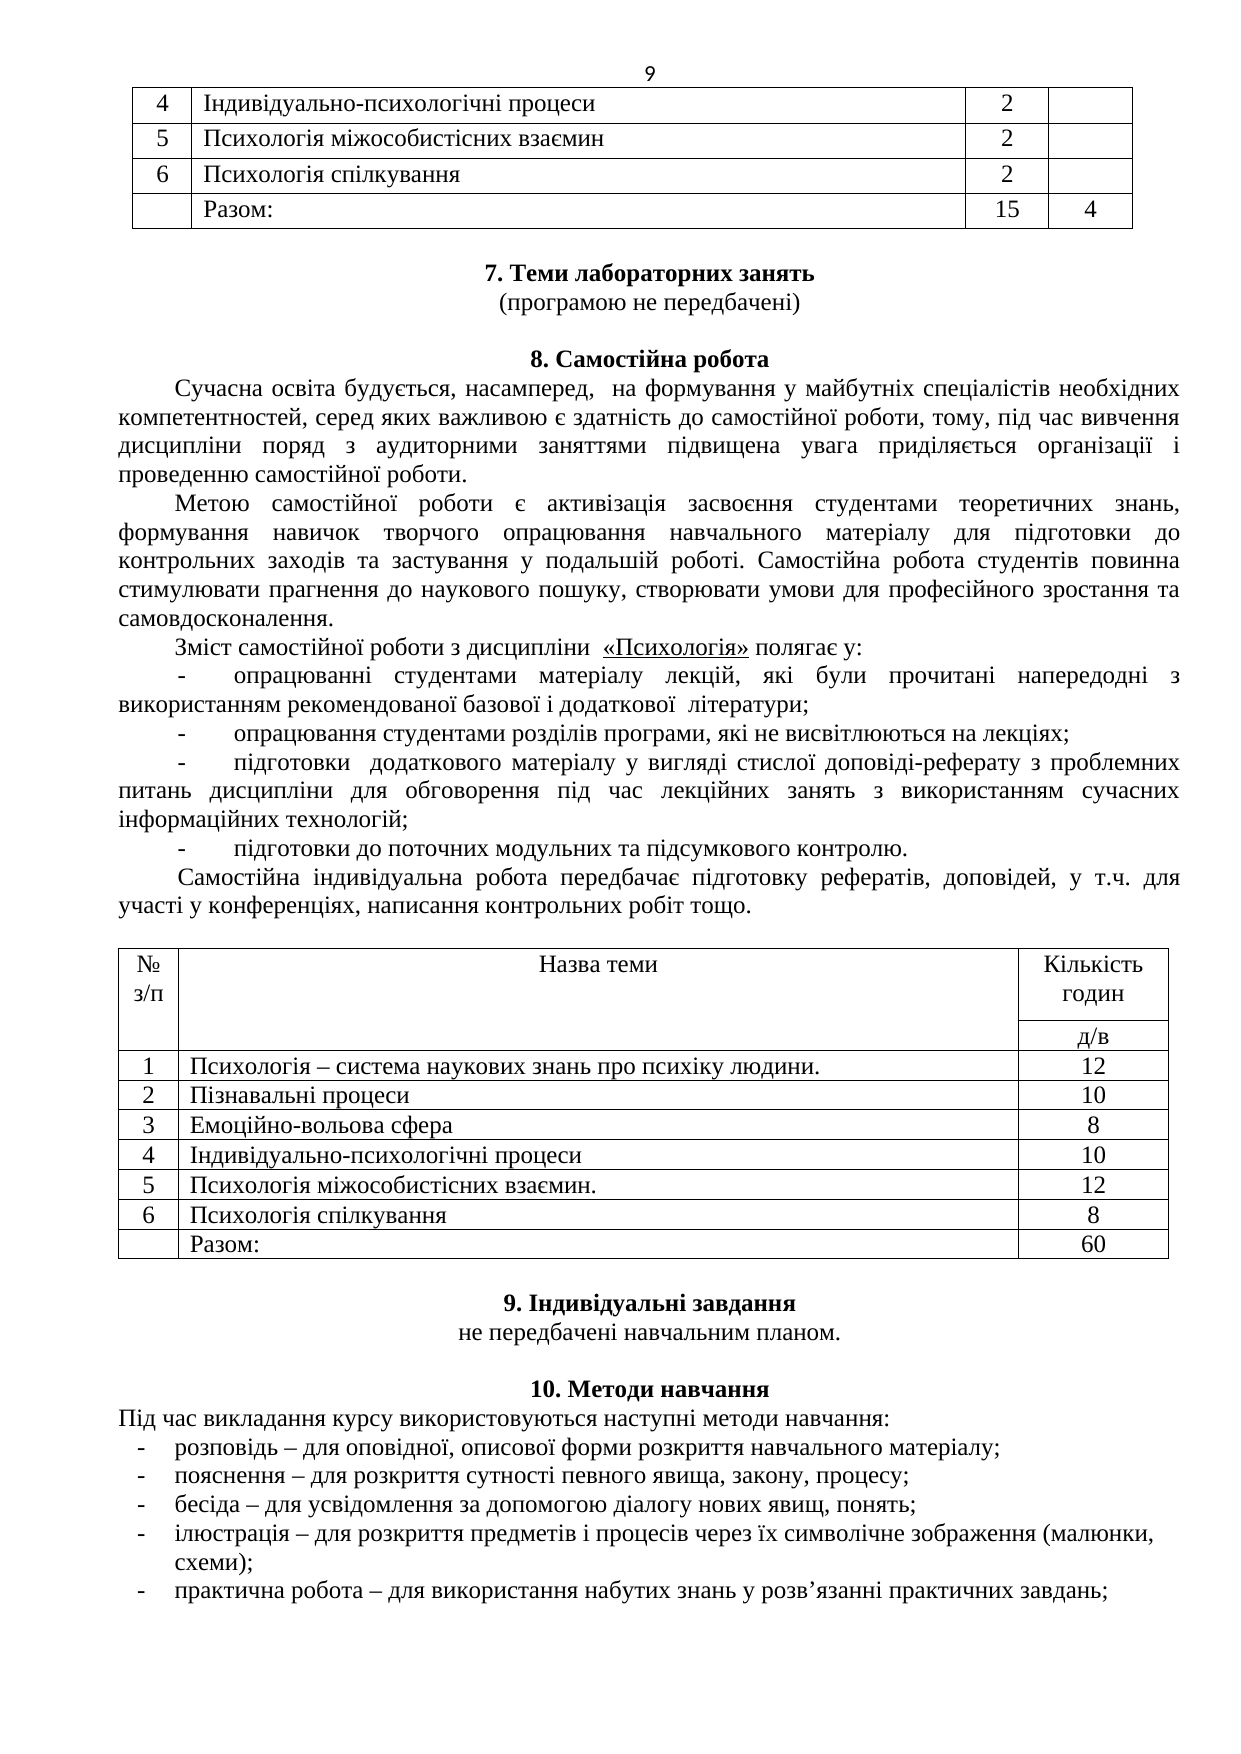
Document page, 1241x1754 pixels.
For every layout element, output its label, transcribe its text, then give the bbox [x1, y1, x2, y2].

table_cell 4 [133, 88, 191, 122]
list опрацювання студентами розділів програми, які не висвітлюються на лекціях; [118, 718, 1181, 747]
table_cell 8 [1019, 1200, 1168, 1228]
list розповідь – для оповідної, описової форми розкриття навчального матеріалу; [137, 1432, 1181, 1461]
table_cell 2 [966, 88, 1048, 122]
table_cell д/в [1019, 1021, 1168, 1050]
text Метою самостійної роботи є активізація засвоєння студентами теоретичних знань, формування навичок творчого опрацювання навчального матеріалу для підготовки до контрольних заходів та застування у подальшій роботі. Самостійна робота студентів повинна стимулювати прагнення до наукового пошуку, створювати умови для професійного зростання та самовдосконалення. [118, 488, 1181, 632]
table_cell [1049, 88, 1132, 122]
table_cell Разом: [179, 1230, 1018, 1258]
table_cell 15 [966, 194, 1048, 228]
table_cell 10 [1019, 1140, 1168, 1169]
table_cell [1049, 124, 1132, 158]
table_cell 2 [966, 159, 1048, 193]
table_header Кількість годин [1019, 949, 1168, 1020]
table_cell 3 [119, 1110, 178, 1139]
table_cell [133, 194, 191, 228]
text Сучасна освіта будується, насамперед, на формування у майбутніх спеціалістів необхідних компетентностей, серед яких важливою є здатність до самостійної роботи, тому, під час вивчення дисципліни поряд з аудиторними заняттями підвищена увага приділяється організації і проведенню самостійної роботи. [118, 373, 1181, 488]
list опрацюванні студентами матеріалу лекцій, які були прочитані напередодні з використанням рекомендованої базової і додаткової літератури; [118, 661, 1181, 718]
list ілюстрація – для розкриття предметів і процесів через їх символічне зображення (малюнки, схеми); [137, 1518, 1181, 1576]
table_header № з/п [119, 949, 178, 1050]
table_header Назва теми [179, 949, 1018, 1050]
table_cell 5 [133, 124, 191, 158]
table_cell Психологія спілкування [192, 159, 965, 193]
table_cell Індивідуально-психологічні процеси [179, 1140, 1018, 1169]
table_cell 4 [119, 1140, 178, 1169]
table_cell 4 [1049, 194, 1132, 228]
list практична робота – для використання набутих знань у розв’язанні практичних завдань; [137, 1576, 1181, 1604]
table_cell 5 [119, 1170, 178, 1199]
table_cell 6 [119, 1200, 178, 1228]
text 10. Методи навчання [118, 1374, 1181, 1403]
table_cell [1049, 159, 1132, 193]
table_cell 10 [1019, 1081, 1168, 1109]
table_cell 2 [966, 124, 1048, 158]
text 8. Самостійна робота [118, 344, 1181, 373]
text 9. Індивідуальні завдання [118, 1288, 1181, 1317]
table_cell Психологія спілкування [179, 1200, 1018, 1228]
table_cell Психологія – система наукових знань про психіку людини. [179, 1051, 1018, 1079]
list бесіда – для усвідомлення за допомогою діалогу нових явищ, понять; [137, 1489, 1181, 1518]
text Під час викладання курсу використовуються наступні методи навчання: [118, 1403, 1181, 1432]
table_cell Емоційно-вольова сфера [179, 1110, 1018, 1139]
text Самостійна індивідуальна робота передбачає підготовку рефератів, доповідей, у т.ч. для участі у конференціях, написання контрольних робіт тощо. [118, 862, 1181, 919]
list підготовки додаткового матеріалу у вигляді стислої доповіді-реферату з проблемних питань дисципліни для обговорення під час лекційних занять з використанням сучасних інформаційних технологій; [118, 747, 1181, 833]
text (програмою не передбачені) [118, 287, 1181, 316]
text 7. Теми лабораторних занять [118, 258, 1181, 287]
table_cell 12 [1019, 1170, 1168, 1199]
table_cell [119, 1230, 178, 1258]
table_cell Пізнавальні процеси [179, 1081, 1018, 1109]
table_cell 1 [119, 1051, 178, 1079]
list пояснення – для розкриття сутності певного явища, закону, процесу; [137, 1461, 1181, 1489]
table_cell 6 [133, 159, 191, 193]
table_cell Психологія міжособистісних взаємин. [179, 1170, 1018, 1199]
table_cell Разом: [192, 194, 965, 228]
text не передбачені навчальним планом. [118, 1317, 1181, 1346]
table_cell 12 [1019, 1051, 1168, 1079]
list підготовки до поточних модульних та підсумкового контролю. [118, 833, 1181, 862]
table_cell Психологія міжособистісних взаємин [192, 124, 965, 158]
table_cell 2 [119, 1081, 178, 1109]
text Зміст самостійної роботи з дисципліни «Психологія» полягає у: [118, 632, 1181, 661]
table_cell 60 [1019, 1230, 1168, 1258]
table_cell 8 [1019, 1110, 1168, 1139]
table_cell Індивідуально-психологічні процеси [192, 88, 965, 122]
